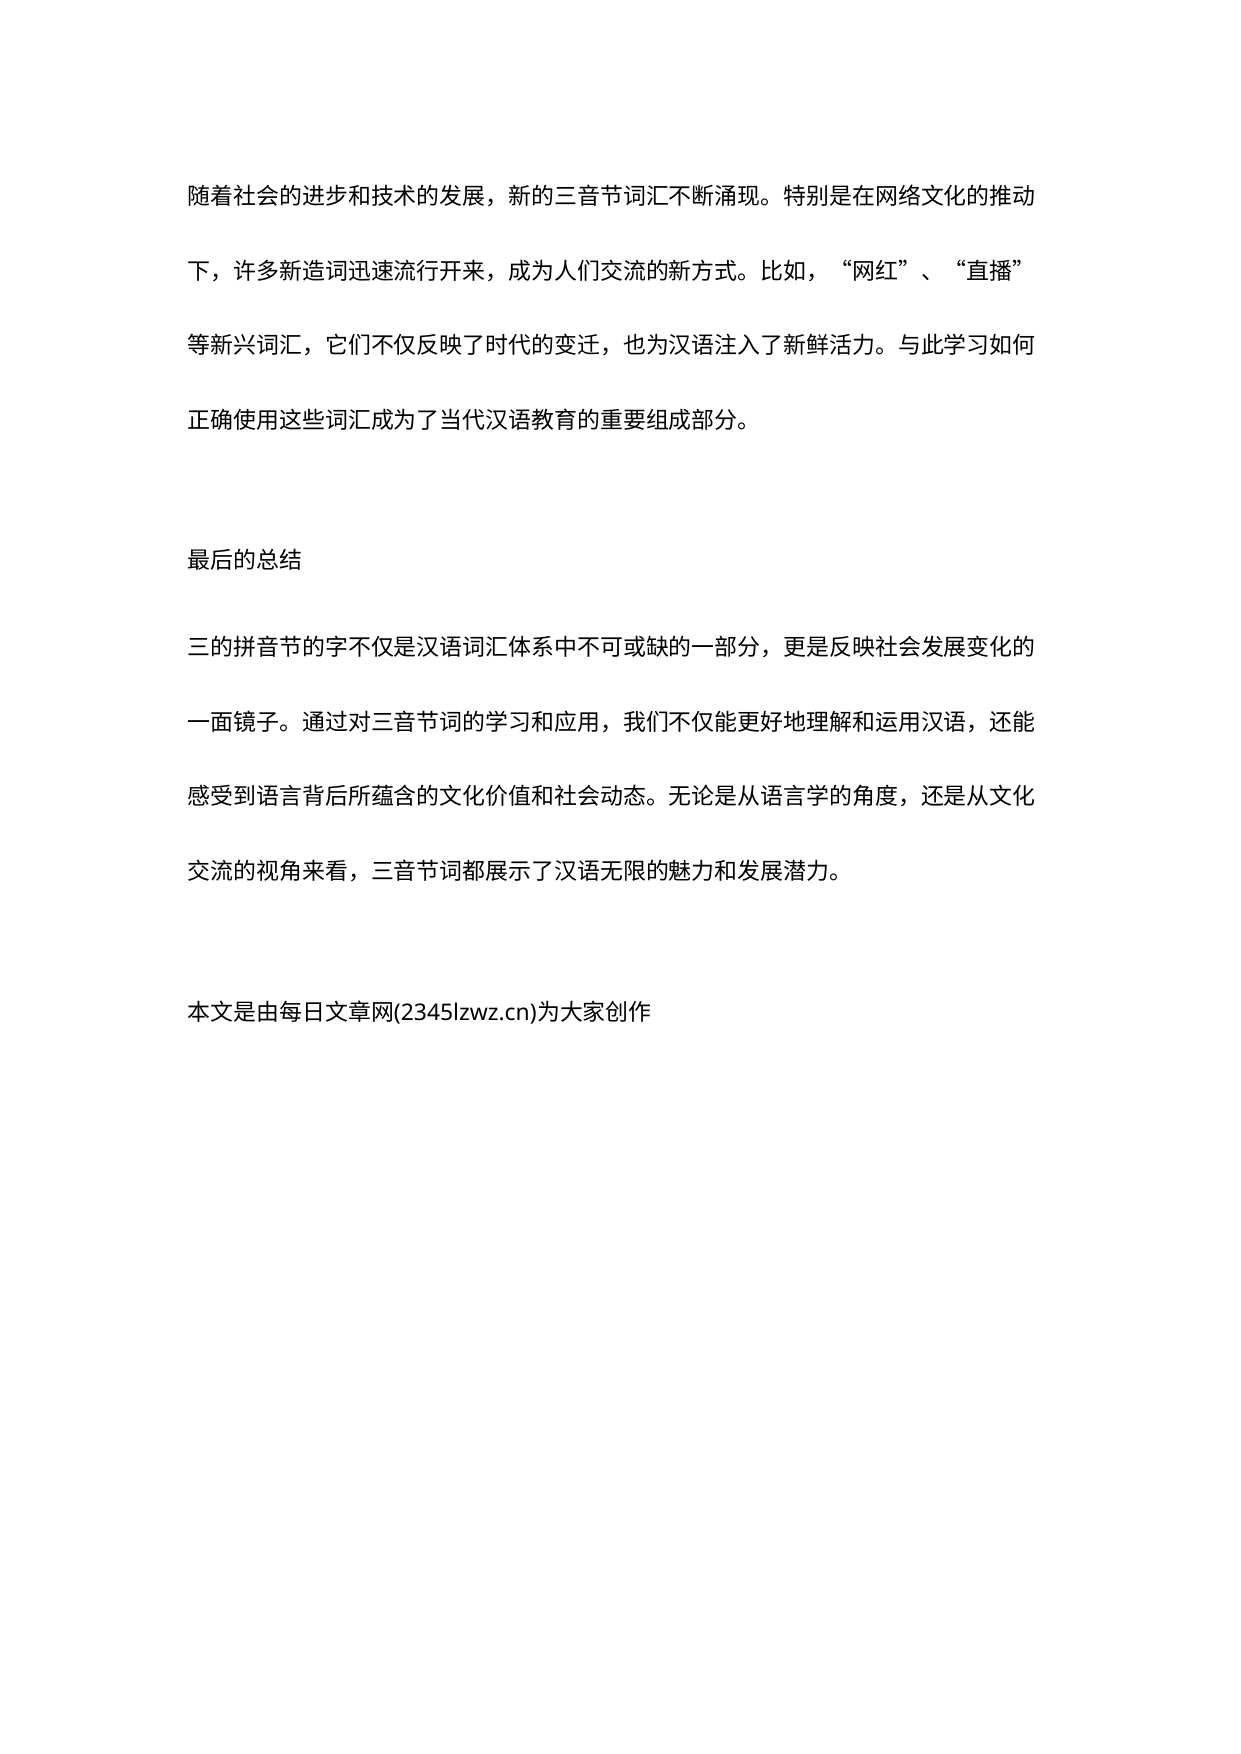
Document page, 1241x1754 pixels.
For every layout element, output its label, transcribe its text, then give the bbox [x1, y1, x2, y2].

text 随着社会的进步和技术的发展，新的三音节词汇不断涌现。特别是在网络文化的推动下，许多新造词迅速流行开来，成为人们交流的新方式。比如，“网红”、“直播”等新兴词汇，它们不仅反映了时代的变迁，也为汉语注入了新鲜活力。与此学习如何正确使用这些词汇成为了当代汉语教育的重要组成部分。 [187, 162, 1053, 451]
text 最后的总结 [187, 526, 1053, 591]
text 本文是由每日文章网(2345lzwz.cn)为大家创作 [187, 977, 1053, 1042]
text 三的拼音节的字不仅是汉语词汇体系中不可或缺的一部分，更是反映社会发展变化的一面镜子。通过对三音节词的学习和应用，我们不仅能更好地理解和运用汉语，还能感受到语言背后所蕴含的文化价值和社会动态。无论是从语言学的角度，还是从文化交流的视角来看，三音节词都展示了汉语无限的魅力和发展潜力。 [187, 613, 1053, 902]
